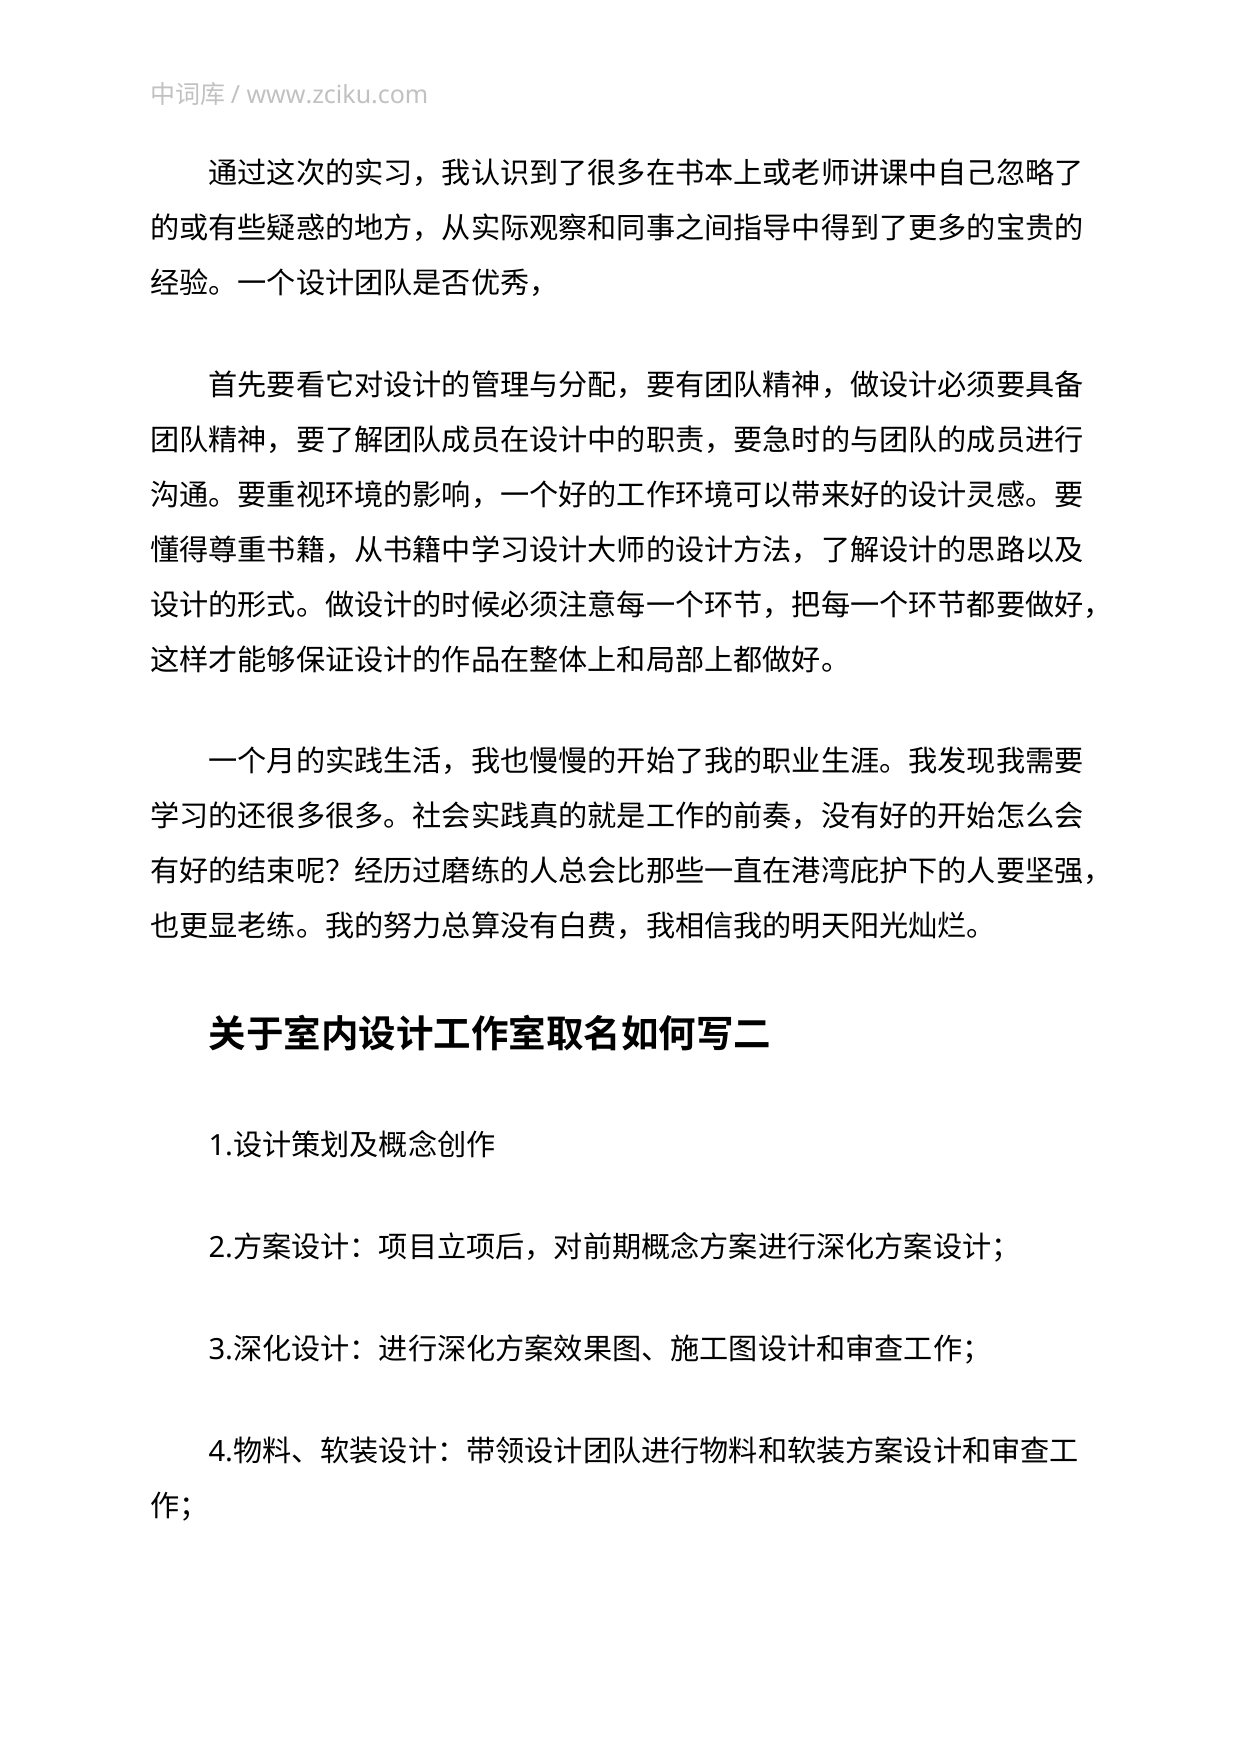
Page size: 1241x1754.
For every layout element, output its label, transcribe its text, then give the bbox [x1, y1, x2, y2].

text 首先要看它对设计的管理与分配，要有团队精神，做设计必须要具备团队精神，要了解团队成员在设计中的职责，要急时的与团队的成员进行沟通。要重视环境的影响，一个好的工作环境可以带来好的设计灵感。要懂得尊重书籍，从书籍中学习设计大师的设计方法，了解设计的思路以及设计的形式。做设计的时候必须注意每一个环节，把每一个环节都要做好，这样才能够保证设计的作品在整体上和局部上都做好。 [150, 362, 1090, 678]
text 通过这次的实习，我认识到了很多在书本上或老师讲课中自己忽略了的或有些疑惑的地方，从实际观察和同事之间指导中得到了更多的宝贵的经验。一个设计团队是否优秀， [150, 150, 1090, 302]
text 1.设计策划及概念创作 [150, 1122, 1090, 1164]
text 关于室内设计工作室取名如何写二 [150, 1004, 1090, 1058]
text 一个月的实践生活，我也慢慢的开始了我的职业生涯。我发现我需要学习的还很多很多。社会实践真的就是工作的前奏，没有好的开始怎么会有好的结束呢？经历过磨练的人总会比那些一直在港湾庇护下的人要坚强，也更显老练。我的努力总算没有白费，我相信我的明天阳光灿烂。 [150, 738, 1090, 945]
text 2.方案设计：项目立项后，对前期概念方案进行深化方案设计； [150, 1224, 1090, 1266]
text 3.深化设计：进行深化方案效果图、施工图设计和审查工作； [150, 1326, 1090, 1368]
text 4.物料、软装设计：带领设计团队进行物料和软装方案设计和审查工作； [150, 1428, 1090, 1525]
